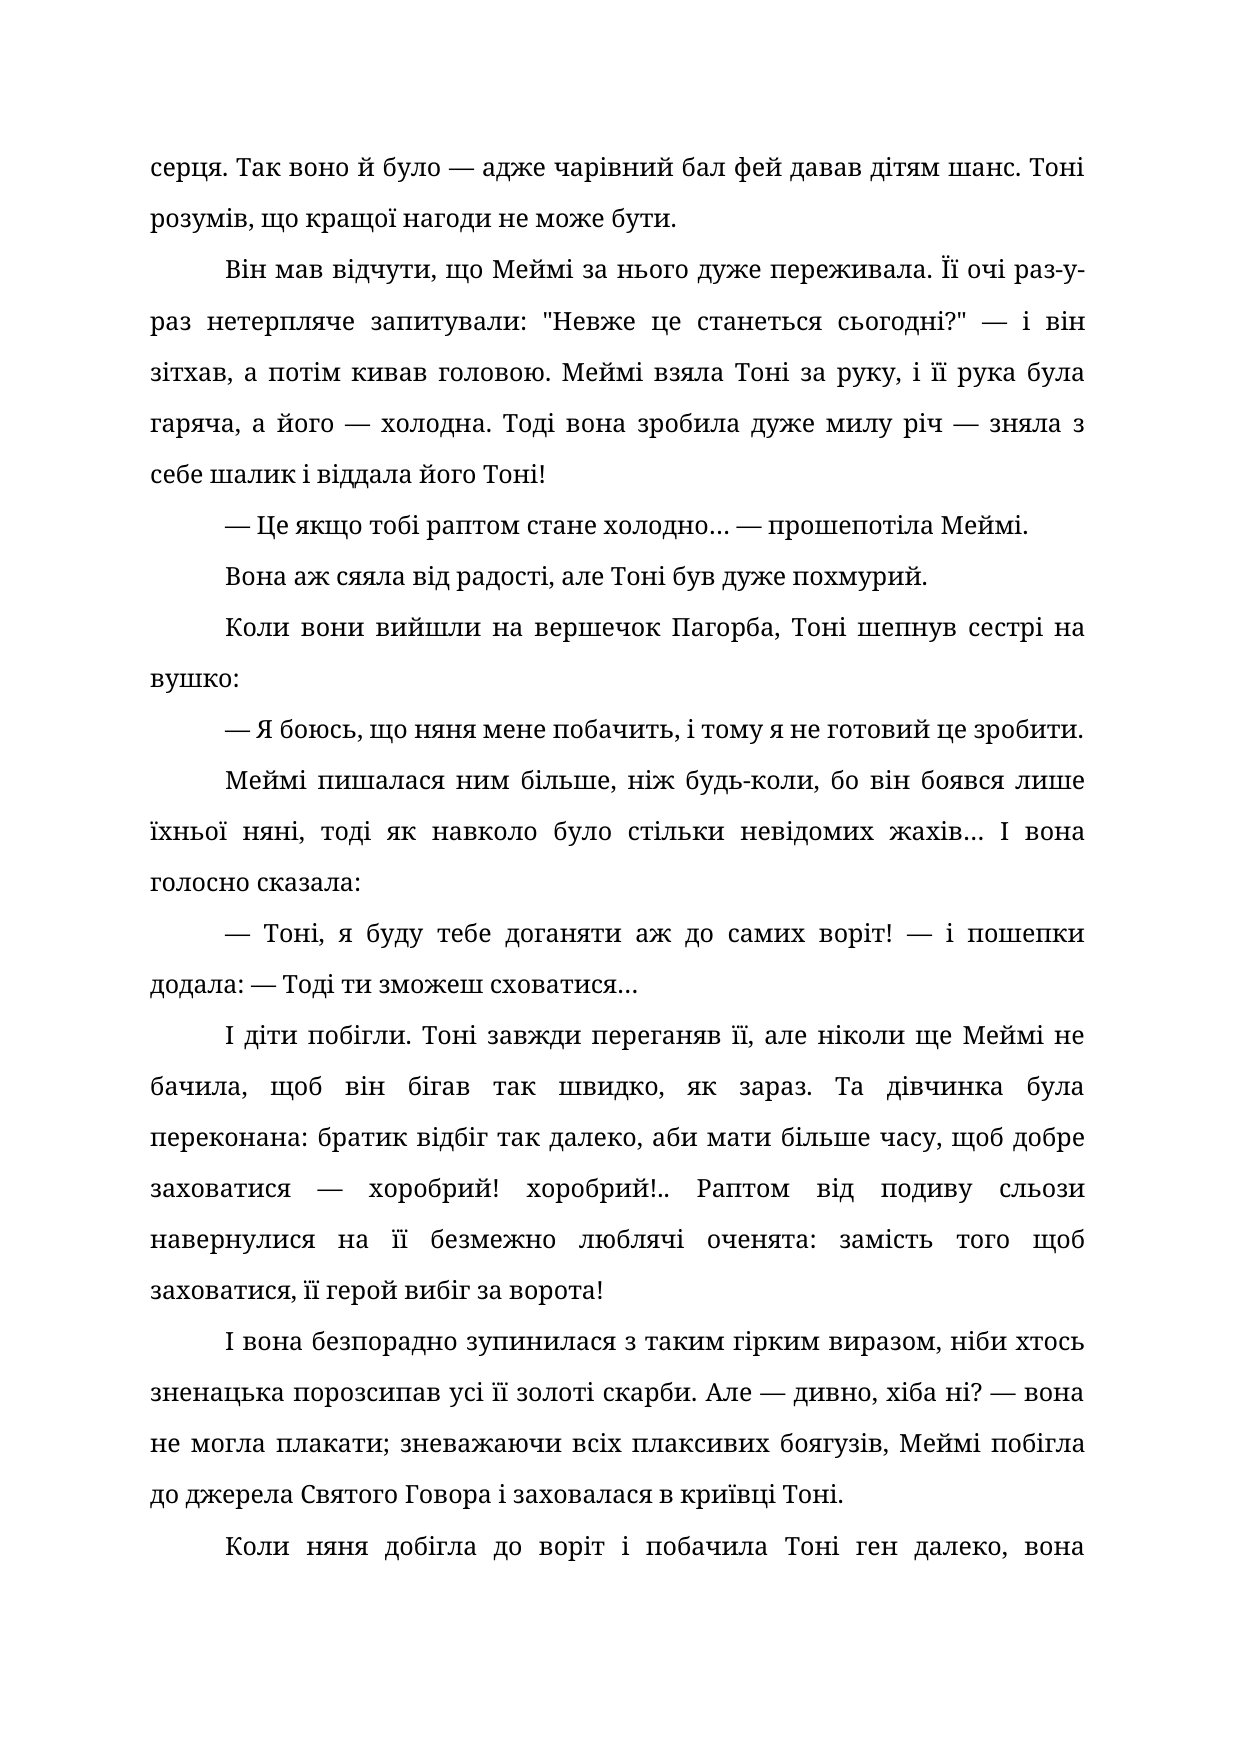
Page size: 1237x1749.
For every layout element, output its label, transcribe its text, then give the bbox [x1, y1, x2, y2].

text Він мав відчути, що Меймі за нього дуже переживала. Її очі раз-у-раз нетерпляче запитували: "Невже це станеться сьогодні?" — і він зітхав, а потім кивав головою. Меймі взяла Тоні за руку, і її рука була гаряча, а його — холодна. Тоді вона зробила дуже милу річ — зняла з себе шалик і віддала його Тоні! [150, 252, 1086, 490]
text — Я боюсь, що няня мене побачить, і тому я не готовий це зробити. [150, 711, 1086, 746]
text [150, 1528, 1086, 1562]
text І діти побігли. Тоні завжди переганяв її, але ніколи ще Меймі не бачила, щоб він бігав так швидко, як зараз. Та дівчинка була переконана: братик відбіг так далеко, аби мати більше часу, щоб добре заховатися — хоробрий! хоробрий!.. Раптом від подиву сльози навернулися на її безмежно люблячі оченята: замість того щоб заховатися, її герой вибіг за ворота! [150, 1018, 1086, 1307]
text Вона аж сяяла від радості, але Тоні був дуже похмурий. [150, 558, 1086, 592]
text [150, 150, 1086, 235]
text І вона безпорадно зупинилася з таким гірким виразом, ніби хтось зненацька порозсипав усі її золоті скарби. Але — дивно, хіба ні? — вона не могла плакати; зневажаючи всіх плаксивих боягузів, Меймі побігла до джерела Святого Говора і заховалася в криївці Тоні. [150, 1324, 1086, 1511]
text Меймі пишалася ним більше, ніж будь-коли, бо він боявся лише їхньої няні, тоді як навколо було стільки невідомих жахів… І вона голосно сказала: [150, 762, 1086, 899]
text — Тоні, я буду тебе доганяти аж до самих воріт! — і пошепки додала: — Тоді ти зможеш сховатися… [150, 916, 1086, 1001]
text Коли вони вийшли на вершечок Пагорба, Тоні шепнув сестрі на вушко: [150, 609, 1086, 694]
text — Це якщо тобі раптом стане холодно… — прошепотіла Меймі. [150, 507, 1086, 541]
